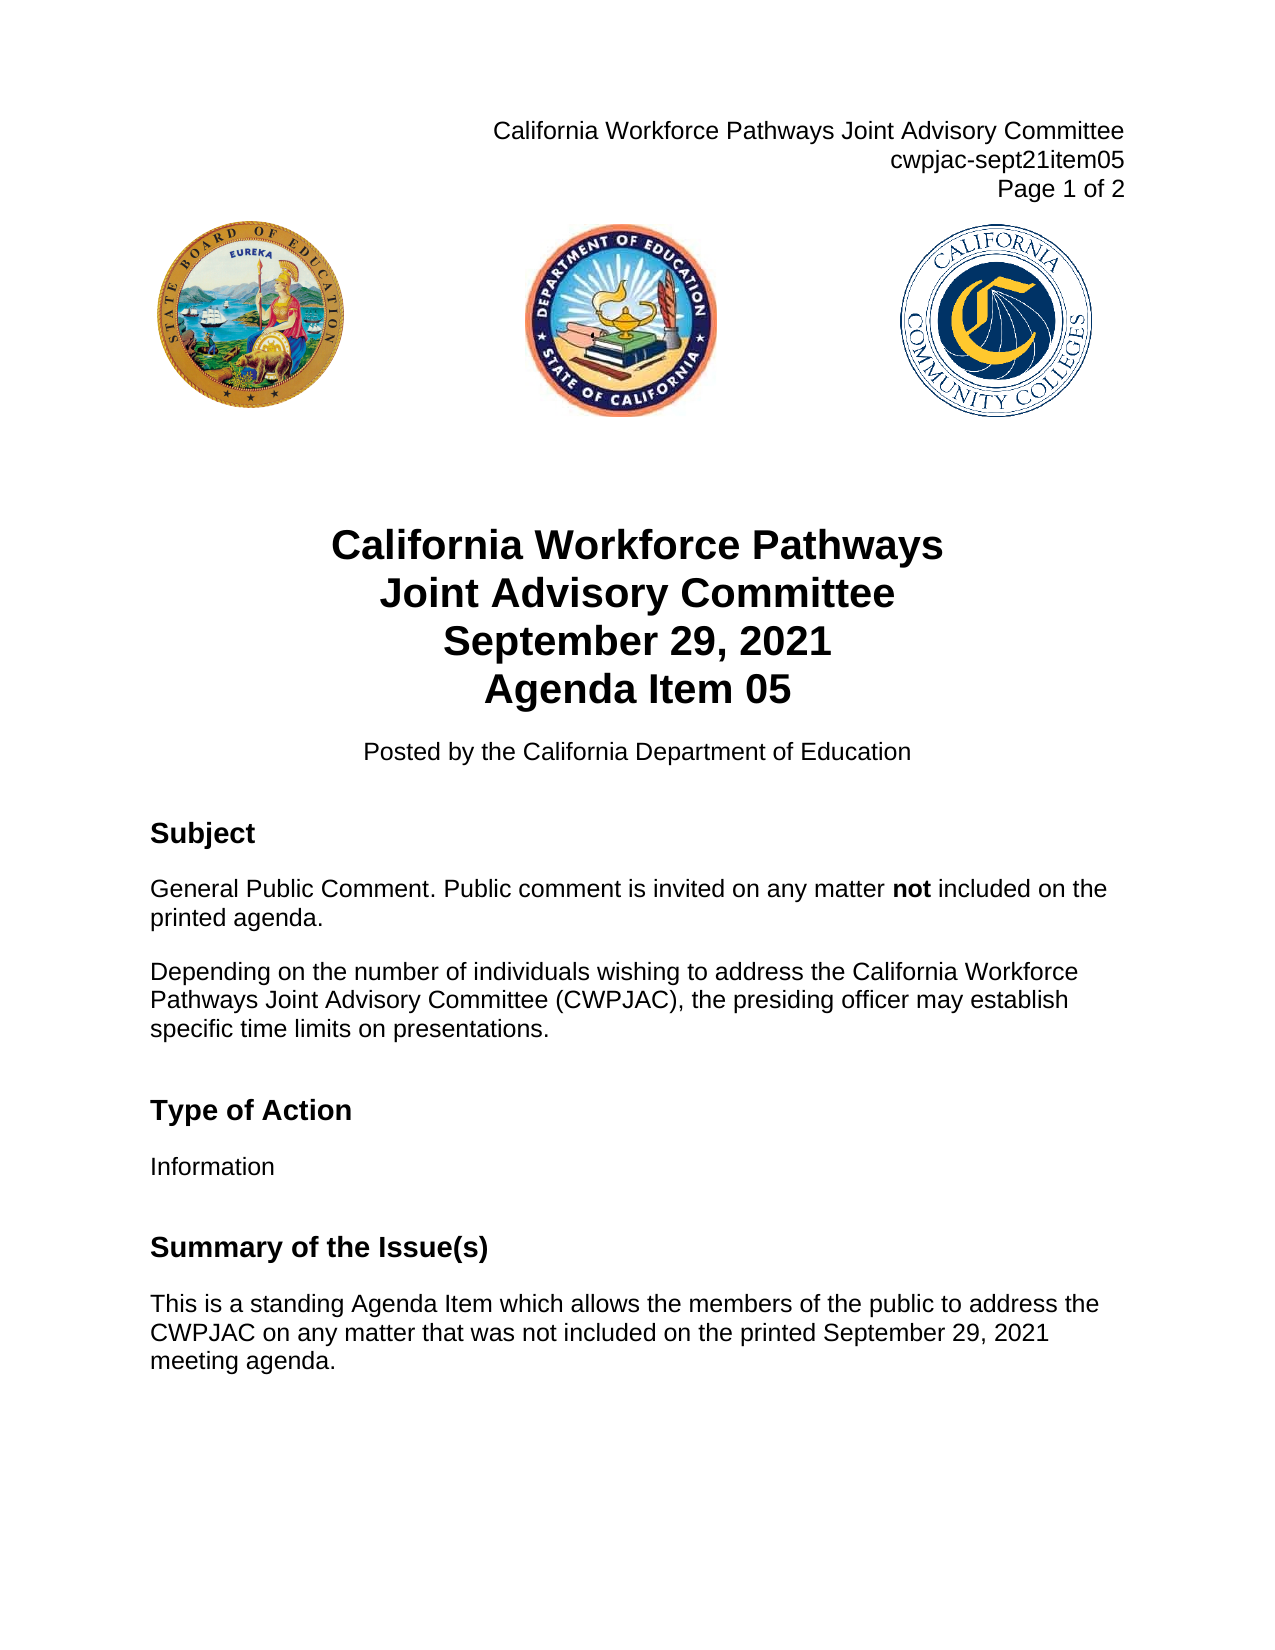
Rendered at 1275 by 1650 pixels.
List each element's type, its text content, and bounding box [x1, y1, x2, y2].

picture [150, 215, 353, 417]
text Posted by the California Department of Education [150, 737, 1125, 766]
text Information [150, 1152, 1125, 1180]
subtitle Type of Action [150, 1093, 1125, 1127]
picture [900, 224, 1092, 417]
subtitle California Workforce Pathways Joint Advisory Committee September 29, 2021 Agenda Item 05 [150, 520, 1125, 712]
subtitle Subject [150, 816, 1125, 849]
text cwpjac-sept21item05 [150, 145, 1125, 174]
text General Public Comment. Public comment is invited on any matter not included on the printed agenda. [150, 874, 1125, 932]
text California Workforce Pathways Joint Advisory Committee [150, 116, 1125, 145]
text This is a standing Agenda Item which allows the members of the public to address the CWPJAC on any matter that was not included on the printed September 29, 2021 meeting agenda. [150, 1289, 1125, 1375]
text Depending on the number of individuals wishing to address the California Workforce Pathways Joint Advisory Committee (CWPJAC), the presiding officer may establish specific time limits on presentations. [150, 957, 1125, 1043]
text Page 1 of 2 [150, 174, 1125, 202]
subtitle Summary of the Issue(s) [150, 1230, 1125, 1264]
picture [525, 224, 717, 417]
